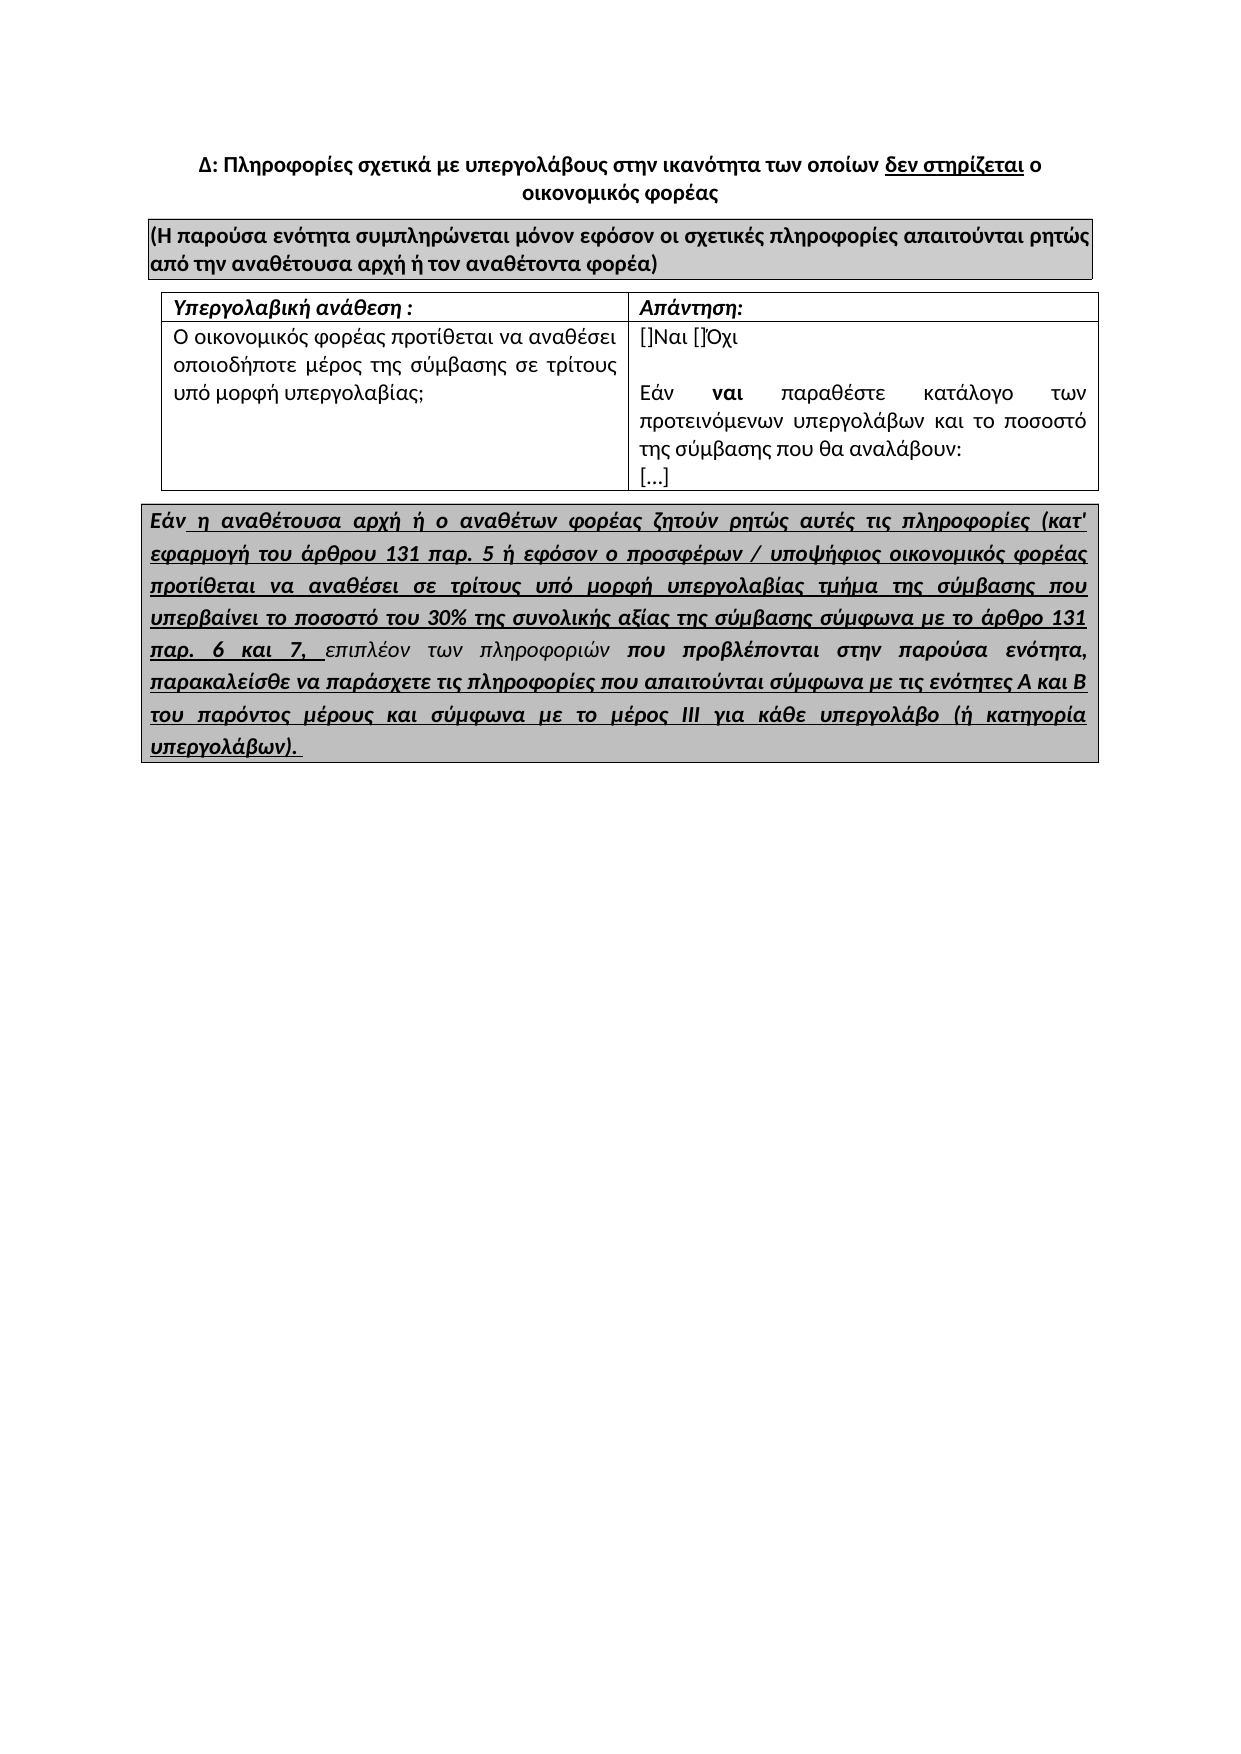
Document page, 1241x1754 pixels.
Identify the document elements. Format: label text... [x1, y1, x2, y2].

table_header Υπεργολαβική ανάθεση : [162, 293, 628, 321]
text (Η παρούσα ενότητα συμπληρώνεται μόνον εφόσον οι σχετικές πληροφορίες απαιτούνται ρητώς από την αναθέτουσα αρχή ή τον αναθέτοντα φορέα) [149, 220, 1092, 279]
table_header Απάντηση: [629, 293, 1098, 321]
title Εάν η αναθέτουσα αρχή ή ο αναθέτων φορέας ζητούν ρητώς αυτές τις πληροφορίες (κατ' εφαρμογή του άρθρου 131 παρ. 5 ή εφόσον ο προσφέρων / υποψήφιος οικονομικός φορέας προτίθεται να αναθέσει σε τρίτους υπό μορφή υπεργολαβίας τμήμα της σύμβασης που υπερβαίνει το ποσοστό του 30% της συνολικής αξίας της σύμβασης σύμφωνα με το άρθρο 131 παρ. 6 και 7, επιπλέον των πληροφοριών που προβλέπονται στην παρούσα ενότητα, παρακαλείσθε να παράσχετε τις πληροφορίες που απαιτούνται σύμφωνα με τις ενότητες Α και Β του παρόντος μέρους και σύμφωνα με το μέρος ΙΙΙ για κάθε υπεργολάβο (ή κατηγορία υπεργολάβων). [142, 505, 1098, 762]
text Δ: Πληροφορίες σχετικά με υπεργολάβους στην ικανότητα των οποίων δεν στηρίζεται ο οικονομικός φορέας [150, 150, 1090, 206]
table_cell Ο οικονομικός φορέας προτίθεται να αναθέσει οποιοδήποτε μέρος της σύμβασης σε τρίτους υπό μορφή υπεργολαβίας; [162, 322, 628, 490]
table_cell []Ναι []Όχι Εάν ναι παραθέστε κατάλογο των προτεινόμενων υπεργολάβων και το ποσοστό της σύμβασης που θα αναλάβουν: […] [629, 322, 1098, 490]
